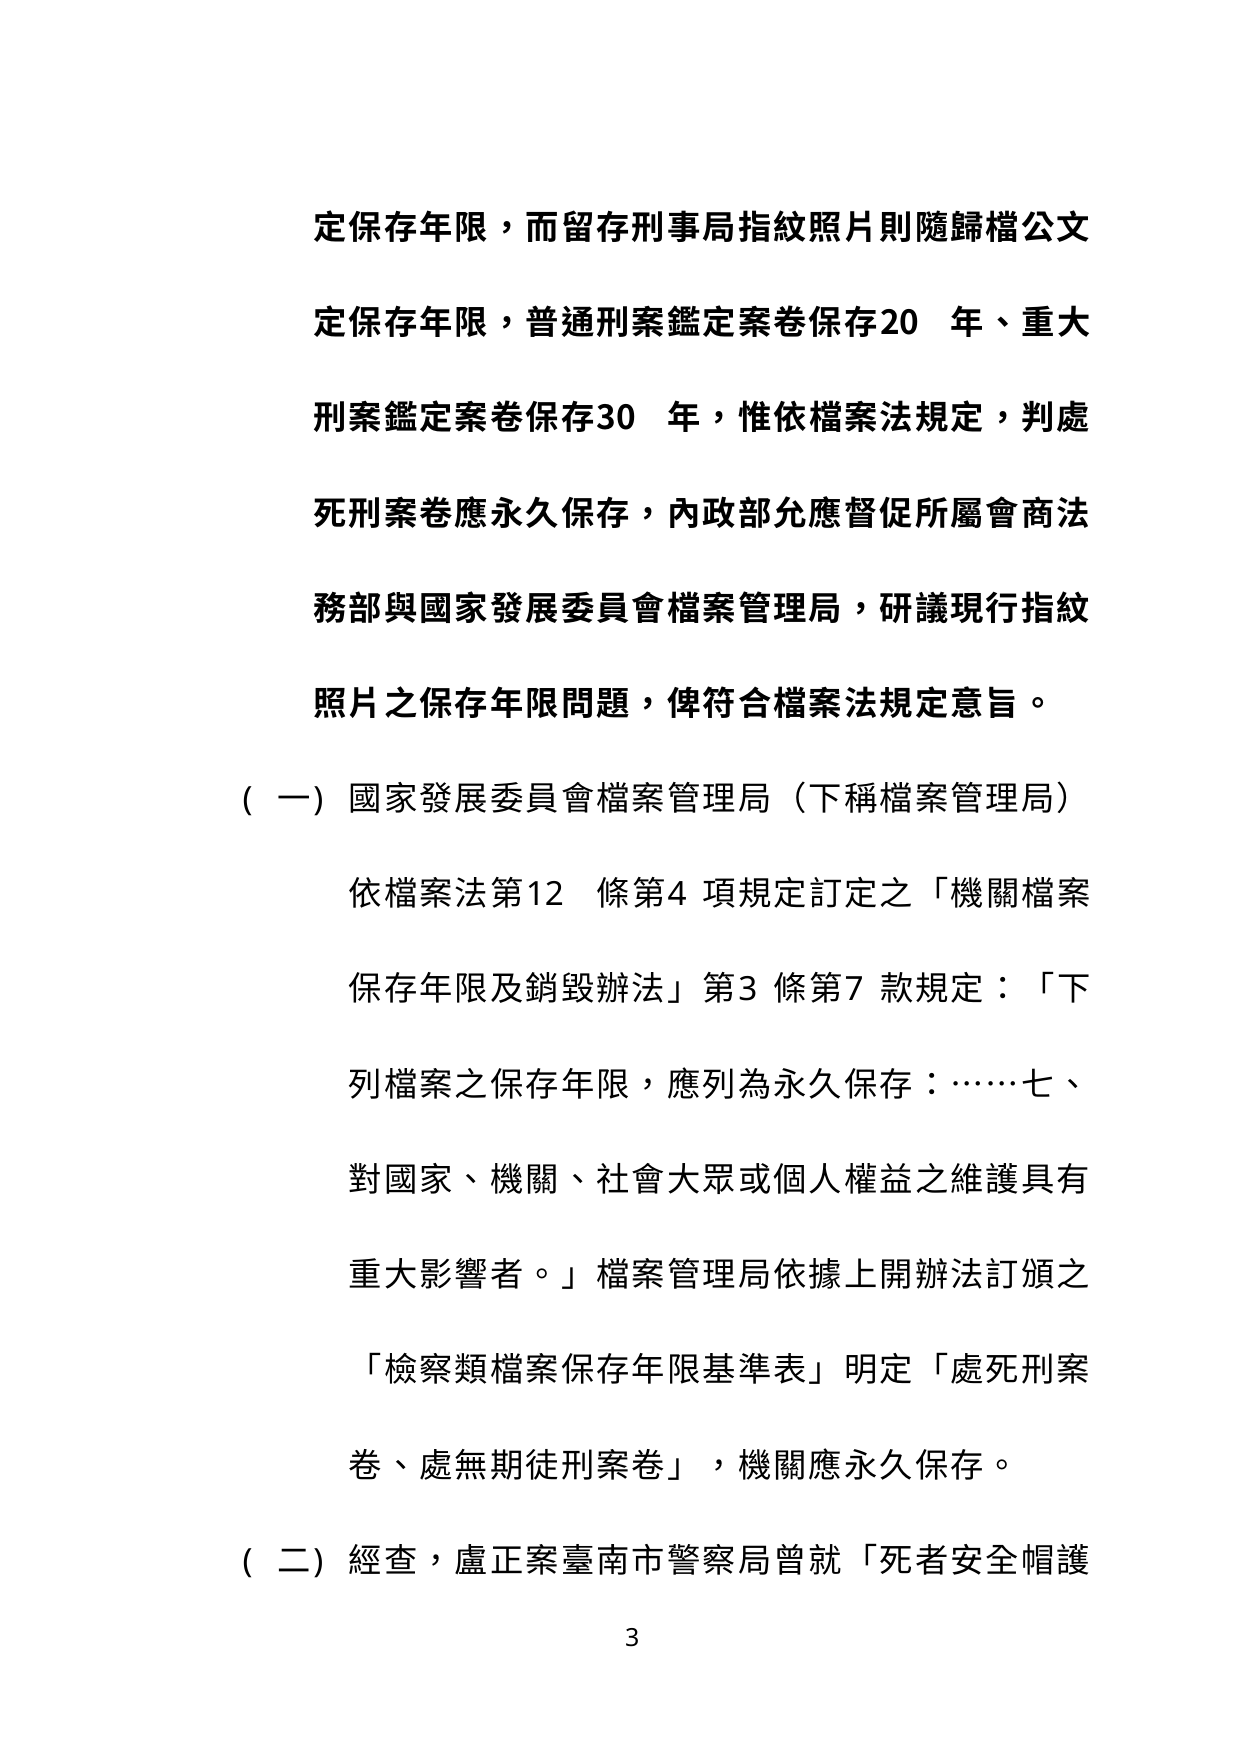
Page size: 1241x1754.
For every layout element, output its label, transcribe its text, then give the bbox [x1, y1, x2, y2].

subtitle 國家發展委員會檔案管理局（下稱檔案管理局）依檔案法第12條第4項規定訂定之「機關檔案保存年限及銷毀辦法」第3條第7款規定：「下列檔案之保存年限，應列為永久保存：……七、對國家、機關、社會大眾或個人權益之維護具有重大影響者。」檔案管理局依據上開辦法訂頒之「檢察類檔案保存年限基準表」明定「處死刑案卷、處無期徒刑案卷」，機關應永久保存。 [242, 748, 1092, 1510]
